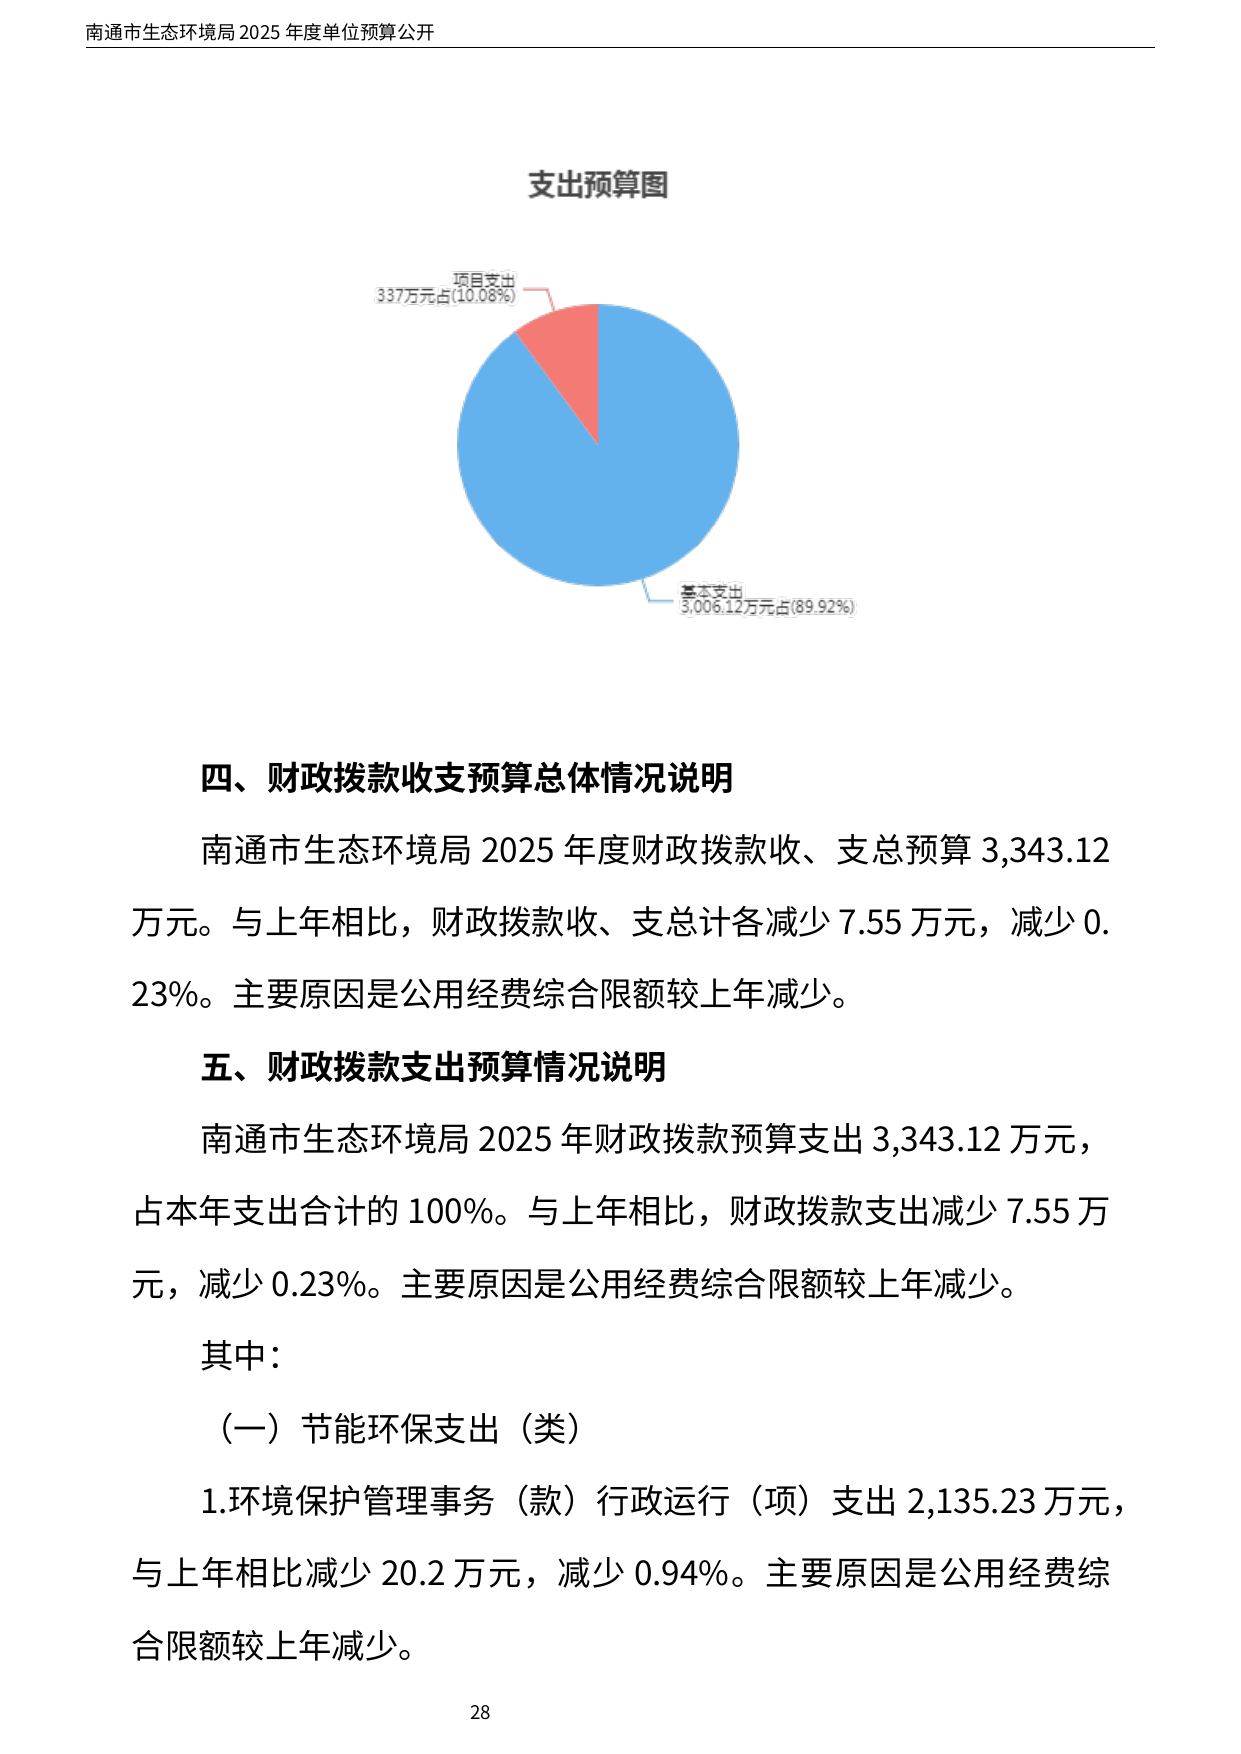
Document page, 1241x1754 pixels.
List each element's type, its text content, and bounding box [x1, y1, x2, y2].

text 其中： [131, 1330, 1111, 1378]
text 四、财政拨款收支预算总体情况说明 [131, 751, 1111, 799]
picture [95, 164, 1102, 727]
text 南通市生态环境局2025年财政拨款预算支出3,343.12万元，占本年支出合计的100%。与上年相比，财政拨款支出减少7.55万元，减少0.23%。主要原因是公用经费综合限额较上年减少。 [131, 1113, 1111, 1306]
text 南通市生态环境局2025年度财政拨款收、支总预算3,343.12万元。与上年相比，财政拨款收、支总计各减少7.55万元，减少0.23%。主要原因是公用经费综合限额较上年减少。 [131, 824, 1111, 1016]
text （一）节能环保支出（类） [131, 1402, 1111, 1451]
text 五、财政拨款支出预算情况说明 [131, 1041, 1111, 1089]
text 1.环境保护管理事务（款）行政运行（项）支出2,135.23万元，与上年相比减少20.2万元，减少0.94%。主要原因是公用经费综合限额较上年减少。 [131, 1475, 1111, 1668]
